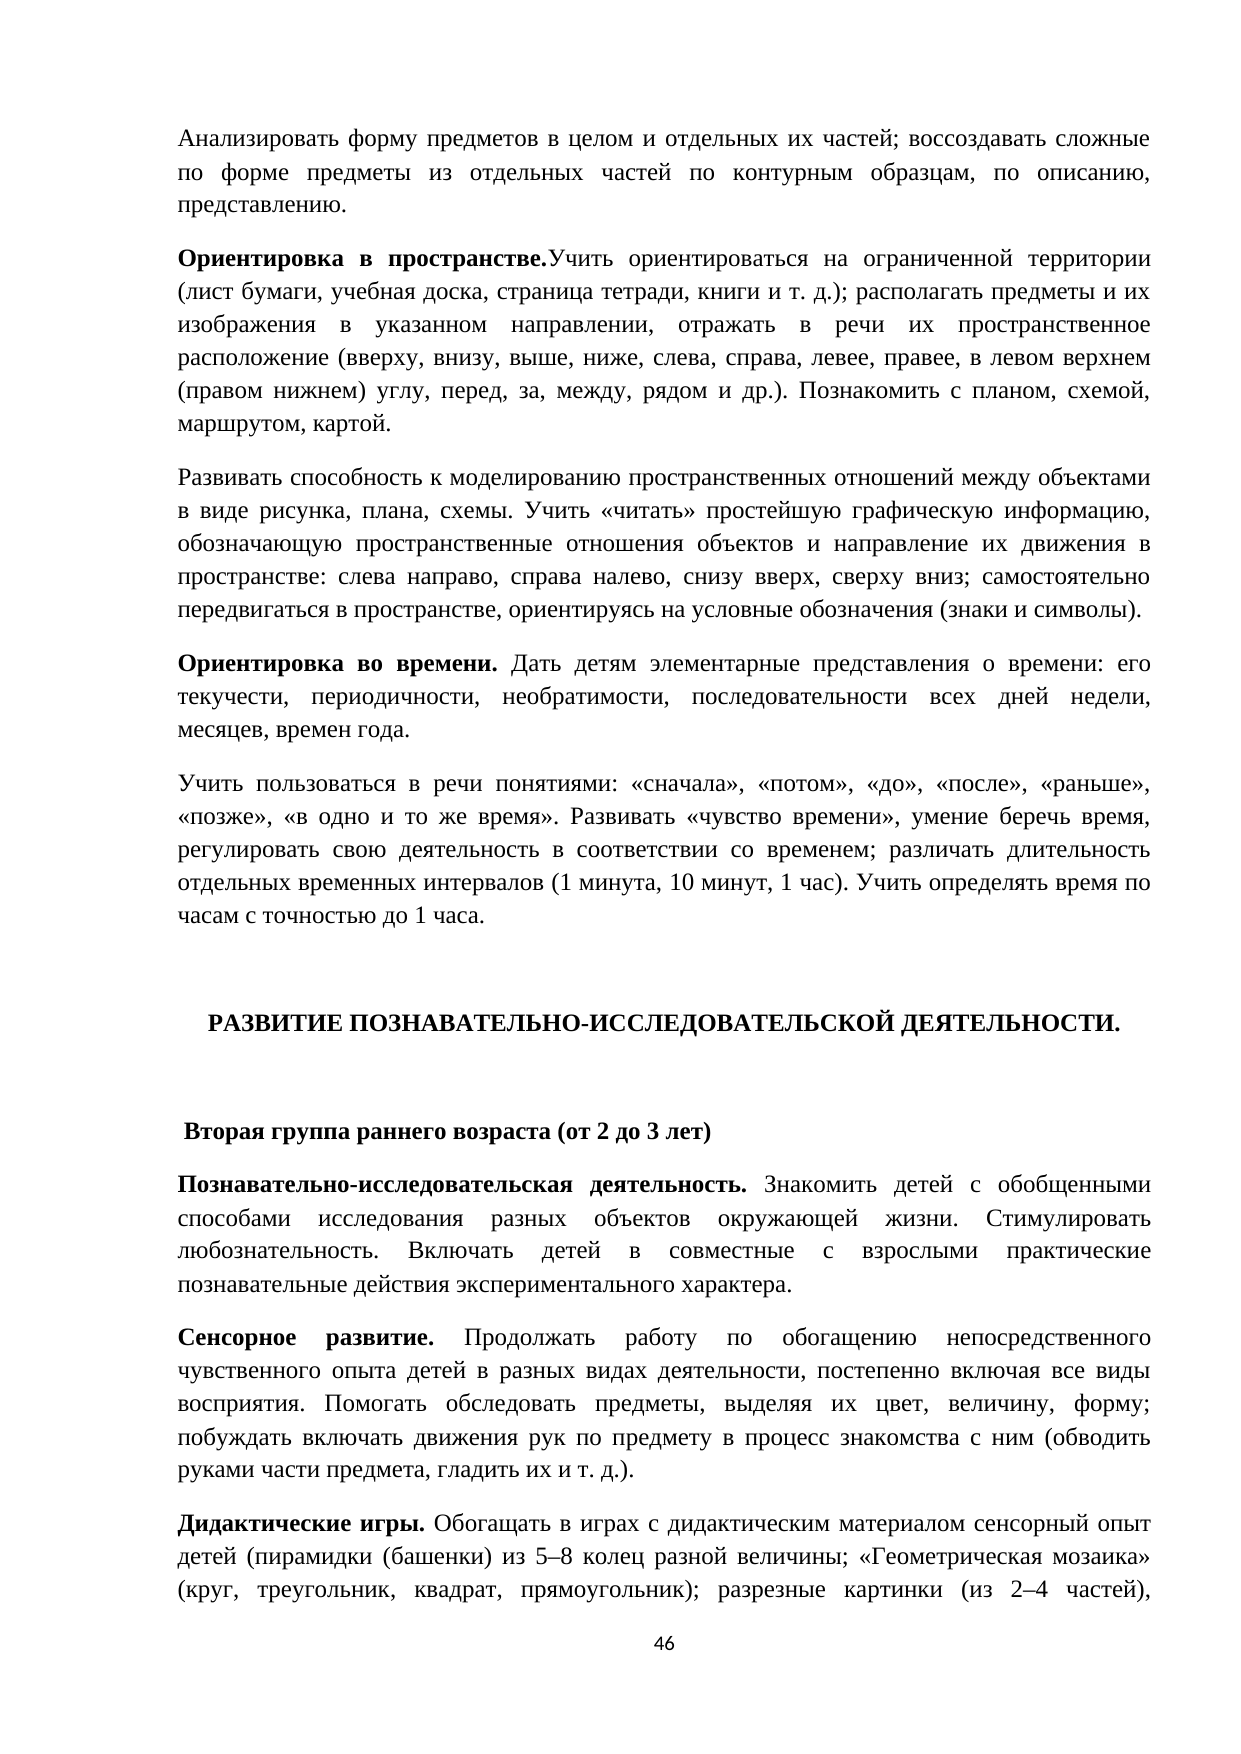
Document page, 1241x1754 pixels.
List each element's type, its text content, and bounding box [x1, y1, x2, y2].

text Познавательно-исследовательская деятельность. Знакомить детей с обобщенными способами исследования разных объектов окружающей жизни. Стимулировать любознательность. Включать детей в совместные с взрослыми практические познавательные действия экспериментального характера. [177, 1169, 1152, 1297]
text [177, 1508, 1152, 1603]
text Учить пользоваться в речи понятиями: «сначала», «потом», «до», «после», «раньше», «позже», «в одно и то же время». Развивать «чувство времени», умение беречь время, регулировать свою деятельность в соответствии со временем; различать длительность отдельных временных интервалов (1 минута, 10 минут, 1 час). Учить определять время по часам с точностью до 1 часа. [177, 768, 1152, 929]
text РАЗВИТИЕ ПОЗНАВАТЕЛЬНО-ИССЛЕДОВАТЕЛЬСКОЙ ДЕЯТЕЛЬНОСТИ. [177, 1008, 1152, 1037]
text Вторая группа раннего возраста (от 2 до 3 лет) [177, 1116, 1152, 1144]
text Ориентировка во времени. Дать детям элементарные представления о времени: его текучести, периодичности, необратимости, последовательности всех дней недели, месяцев, времен года. [177, 648, 1152, 743]
text Ориентировка в пространстве.Учить ориентироваться на ограниченной территории (лист бумаги, учебная доска, страница тетради, книги и т. д.); располагать предметы и их изображения в указанном направлении, отражать в речи их пространственное расположение (вверху, внизу, выше, ниже, слева, справа, левее, правее, в левом верхнем (правом нижнем) углу, перед, за, между, рядом и др.). Познакомить с планом, схемой, маршрутом, картой. [177, 243, 1152, 437]
text Анализировать форму предметов в целом и отдельных их частей; воссоздавать сложные по форме предметы из отдельных частей по контурным образцам, по описанию, представлению. [177, 123, 1152, 218]
text Сенсорное развитие. Продолжать работу по обогащению непосредственного чувственного опыта детей в разных видах деятельности, постепенно включая все виды восприятия. Помогать обследовать предметы, выделяя их цвет, величину, форму; побуждать включать движения рук по предмету в процесс знакомства с ним (обводить руками части предмета, гладить их и т. д.). [177, 1322, 1152, 1483]
text Развивать способность к моделированию пространственных отношений между объектами в виде рисунка, плана, схемы. Учить «читать» простейшую графическую информацию, обозначающую пространственные отношения объектов и направление их движения в пространстве: слева направо, справа налево, снизу вверх, сверху вниз; самостоятельно передвигаться в пространстве, ориентируясь на условные обозначения (знаки и символы). [177, 462, 1152, 623]
